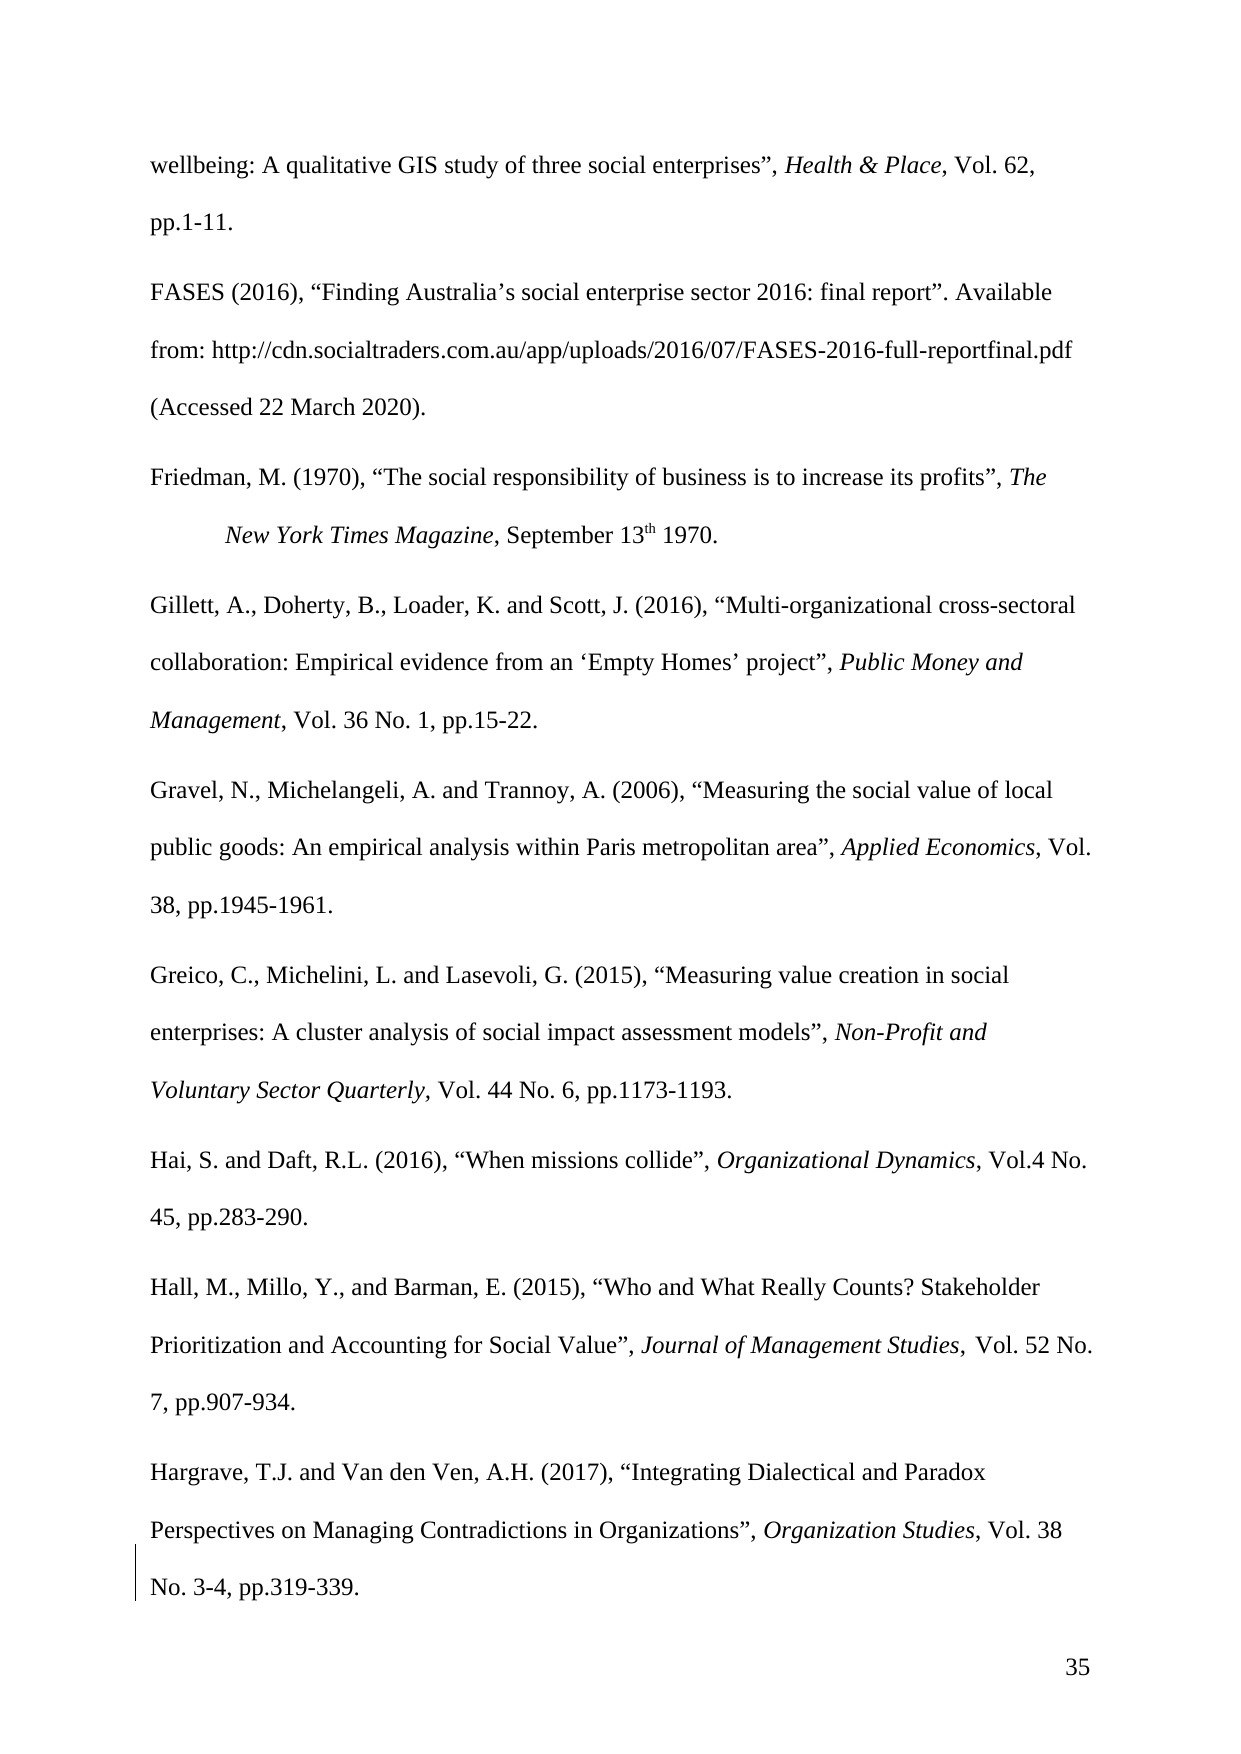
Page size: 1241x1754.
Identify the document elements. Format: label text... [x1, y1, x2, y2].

text Friedman, M. (1970), “The social responsibility of business is to increase its profits”, The New York Times Magazine, September 13th 1970. [150, 462, 1095, 549]
text Greico, C., Michelini, L. and Lasevoli, G. (2015), “Measuring value creation in social enterprises: A cluster analysis of social impact assessment models”, Non-Profit and Voluntary Sector Quarterly, Vol. 44 No. 6, pp.1173-1193. [150, 960, 1095, 1104]
text Hai, S. and Daft, R.L. (2016), “When missions collide”, Organizational Dynamics, Vol.4 No. 45, pp.283-290. [150, 1145, 1095, 1231]
text FASES (2016), “Finding Australia’s social enterprise sector 2016: final report”. Available from: http://cdn.socialtraders.com.au/app/uploads/2016/07/FASES-2016-full-reportfinal.pdf (Accessed 22 March 2020). [150, 277, 1090, 421]
text Gillett, A., Doherty, B., Loader, K. and Scott, J. (2016), “Multi-organizational cross-sectoral collaboration: Empirical evidence from an ‘Empty Homes’ project”, Public Money and Management, Vol. 36 No. 1, pp.15-22. [150, 590, 1095, 734]
text Hargrave, T.J. and Van den Ven, A.H. (2017), “Integrating Dialectical and Paradox Perspectives on Managing Contradictions in Organizations”, Organization Studies, Vol. 38 No. 3-4, pp.319-339. [150, 1457, 1095, 1601]
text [150, 150, 1090, 236]
text Hall, M., Millo, Y., and Barman, E. (2015), “Who and What Really Counts? Stakeholder Prioritization and Accounting for Social Value”, Journal of Management Studies, Vol. 52 No. 7, pp.907-934. [150, 1272, 1095, 1416]
text Gravel, N., Michelangeli, A. and Trannoy, A. (2006), “Measuring the social value of local public goods: An empirical analysis within Paris metropolitan area”, Applied Economics, Vol. 38, pp.1945-1961. [150, 775, 1095, 919]
